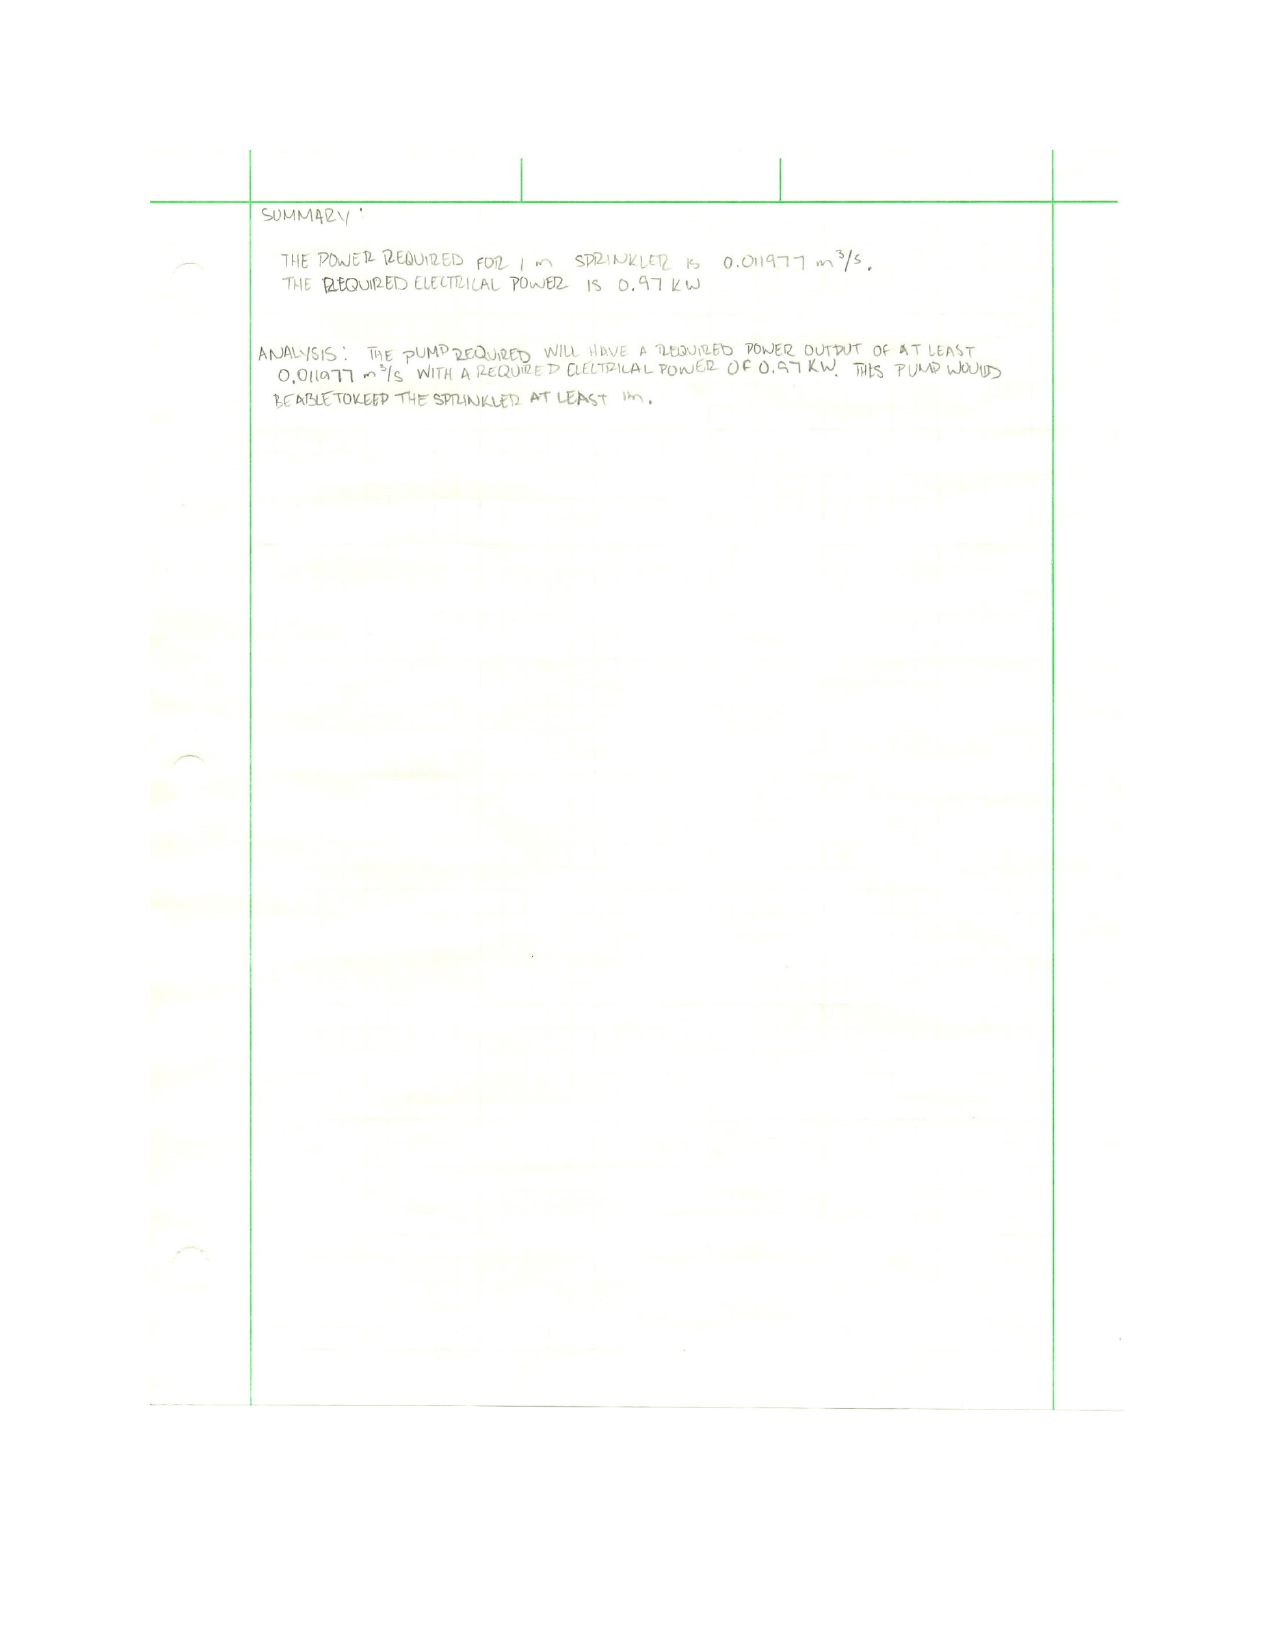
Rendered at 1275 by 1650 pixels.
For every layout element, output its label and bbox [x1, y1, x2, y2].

picture [150, 150, 1125, 1412]
